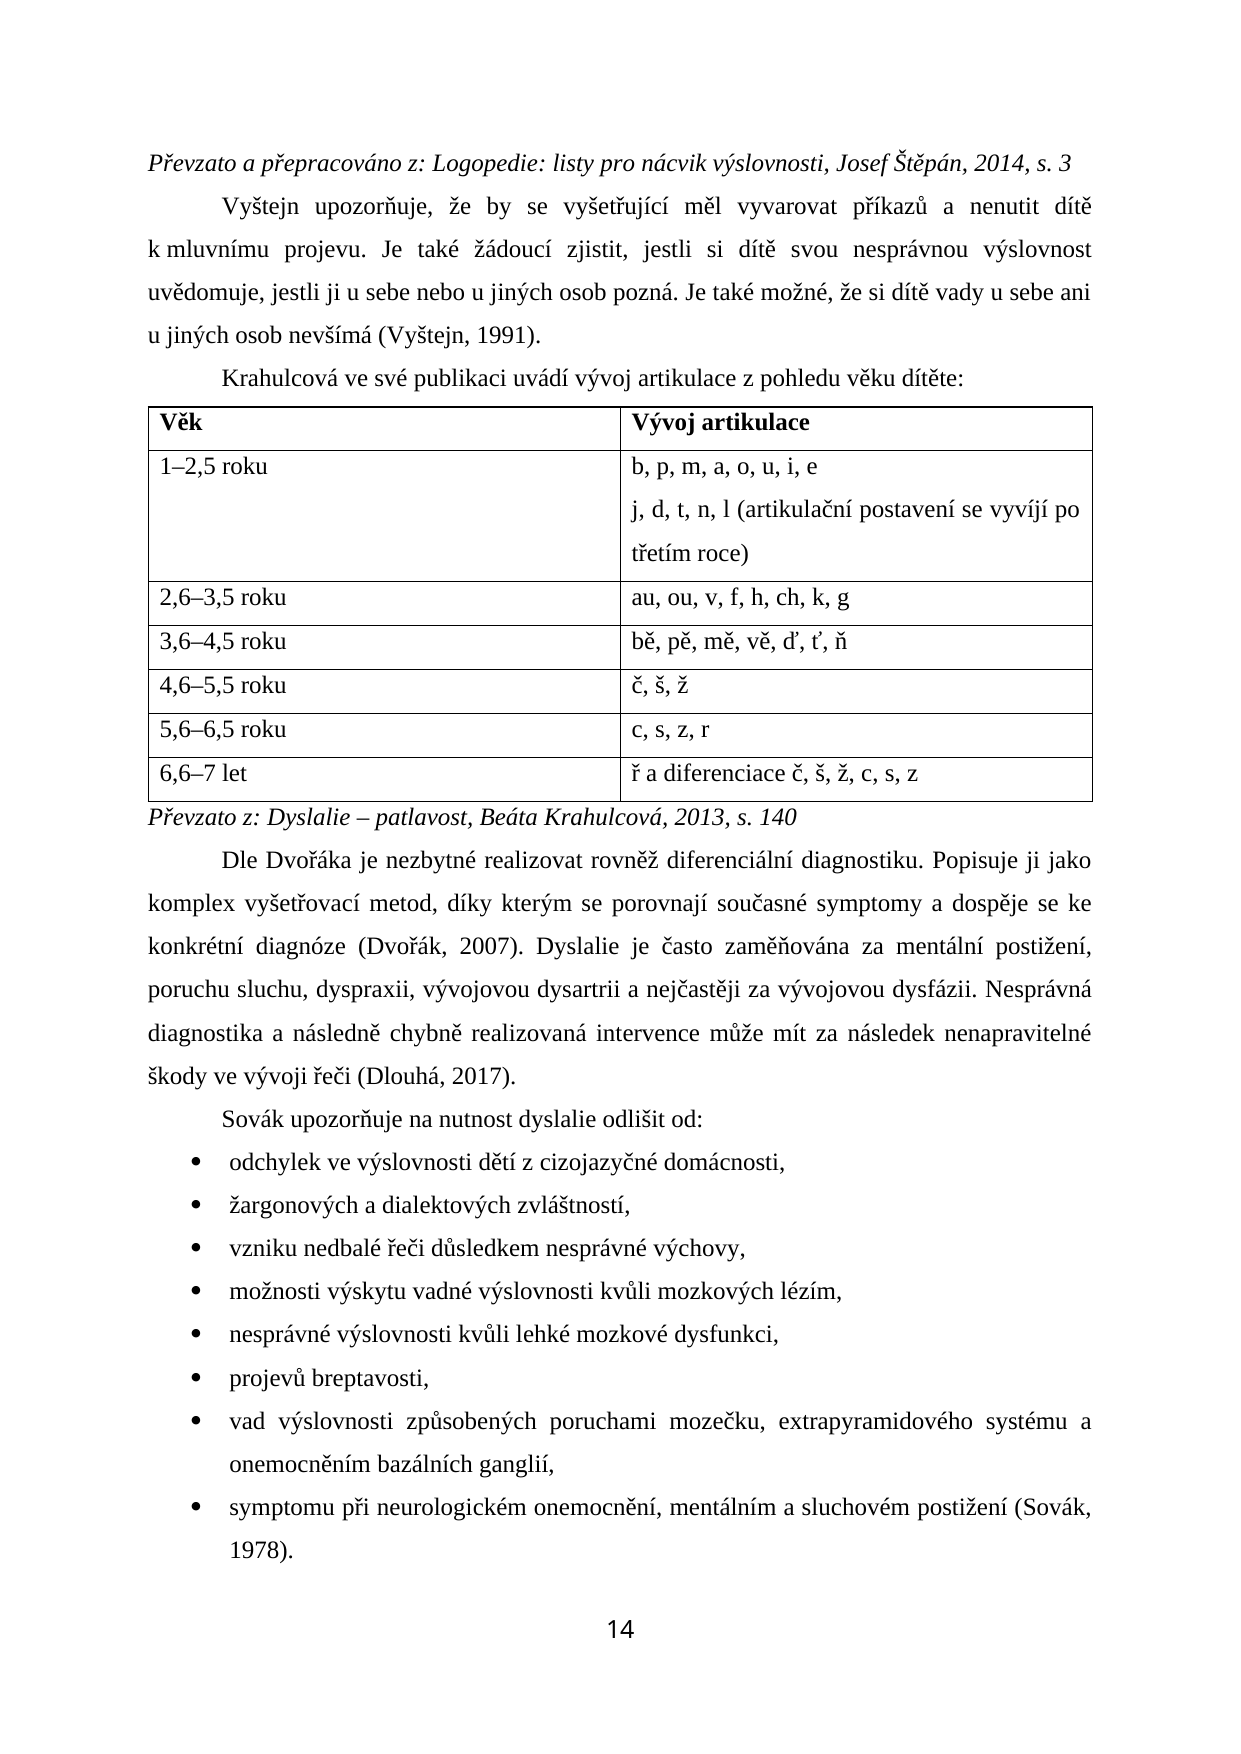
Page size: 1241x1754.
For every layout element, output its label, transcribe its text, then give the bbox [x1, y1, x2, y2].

table_header Vývoj artikulace [621, 408, 1092, 450]
list symptomu při neurologickém onemocnění, mentálním a sluchovém postižení (Sovák, 1978). [192, 1492, 1093, 1564]
text Převzato z: Dyslalie – patlavost, Beáta Krahulcová, 2013, s. 140 [148, 802, 1093, 831]
list projevů breptavosti, [192, 1363, 1093, 1391]
table_cell 1–2,5 roku [149, 451, 620, 581]
text Sovák upozorňuje na nutnost dyslalie odlišit od: [148, 1104, 1093, 1133]
table_cell 3,6–4,5 roku [149, 626, 620, 669]
table_cell c, s, z, r [621, 714, 1092, 757]
table_cell 6,6–7 let [149, 758, 620, 801]
list vzniku nedbalé řeči důsledkem nesprávné výchovy, [192, 1233, 1093, 1262]
table_cell 5,6–6,5 roku [149, 714, 620, 757]
text Převzato a přepracováno z: Logopedie: listy pro nácvik výslovnosti, Josef Štěpán, 2014, s. 3 [148, 148, 1093, 176]
table_cell b, p, m, a, o, u, i, e j, d, t, n, l (artikulační postavení se vyvíjí po třetím roce) [621, 451, 1092, 581]
table_cell ř a diferenciace č, š, ž, c, s, z [621, 758, 1092, 801]
table_cell 2,6–3,5 roku [149, 582, 620, 625]
text Krahulcová ve své publikaci uvádí vývoj artikulace z pohledu věku dítěte: [148, 363, 1093, 392]
list nesprávné výslovnosti kvůli lehké mozkové dysfunkci, [192, 1319, 1093, 1348]
table_cell č, š, ž [621, 670, 1092, 713]
table_cell bě, pě, mě, vě, ď, ť, ň [621, 626, 1092, 669]
list možnosti výskytu vadné výslovnosti kvůli mozkových lézím, [192, 1276, 1093, 1305]
text Dle Dvořáka je nezbytné realizovat rovněž diferenciální diagnostiku. Popisuje ji jako komplex vyšetřovací metod, díky kterým se porovnají současné symptomy a dospěje se ke konkrétní diagnóze (Dvořák, 2007). Dyslalie je často zaměňována za mentální postižení, poruchu sluchu, dyspraxii, vývojovou dysartrii a nejčastěji za vývojovou dysfázii. Nesprávná diagnostika a následně chybně realizovaná intervence může mít za následek nenapravitelné škody ve vývoji řeči (Dlouhá, 2017). [148, 845, 1093, 1089]
list vad výslovnosti způsobených poruchami mozečku, extrapyramidového systému a onemocněním bazálních ganglií, [192, 1406, 1093, 1478]
table_cell au, ou, v, f, h, ch, k, g [621, 582, 1092, 625]
list žargonových a dialektových zvláštností, [192, 1190, 1093, 1219]
table_cell 4,6–5,5 roku [149, 670, 620, 713]
list odchylek ve výslovnosti dětí z cizojazyčné domácnosti, [192, 1147, 1093, 1176]
text Vyštejn upozorňuje, že by se vyšetřující měl vyvarovat příkazů a nenutit dítě k mluvnímu projevu. Je také žádoucí zjistit, jestli si dítě svou nesprávnou výslovnost uvědomuje, jestli ji u sebe nebo u jiných osob pozná. Je také možné, že si dítě vady u sebe ani u jiných osob nevšímá (Vyštejn, 1991). [148, 191, 1093, 349]
table_header Věk [149, 408, 620, 450]
